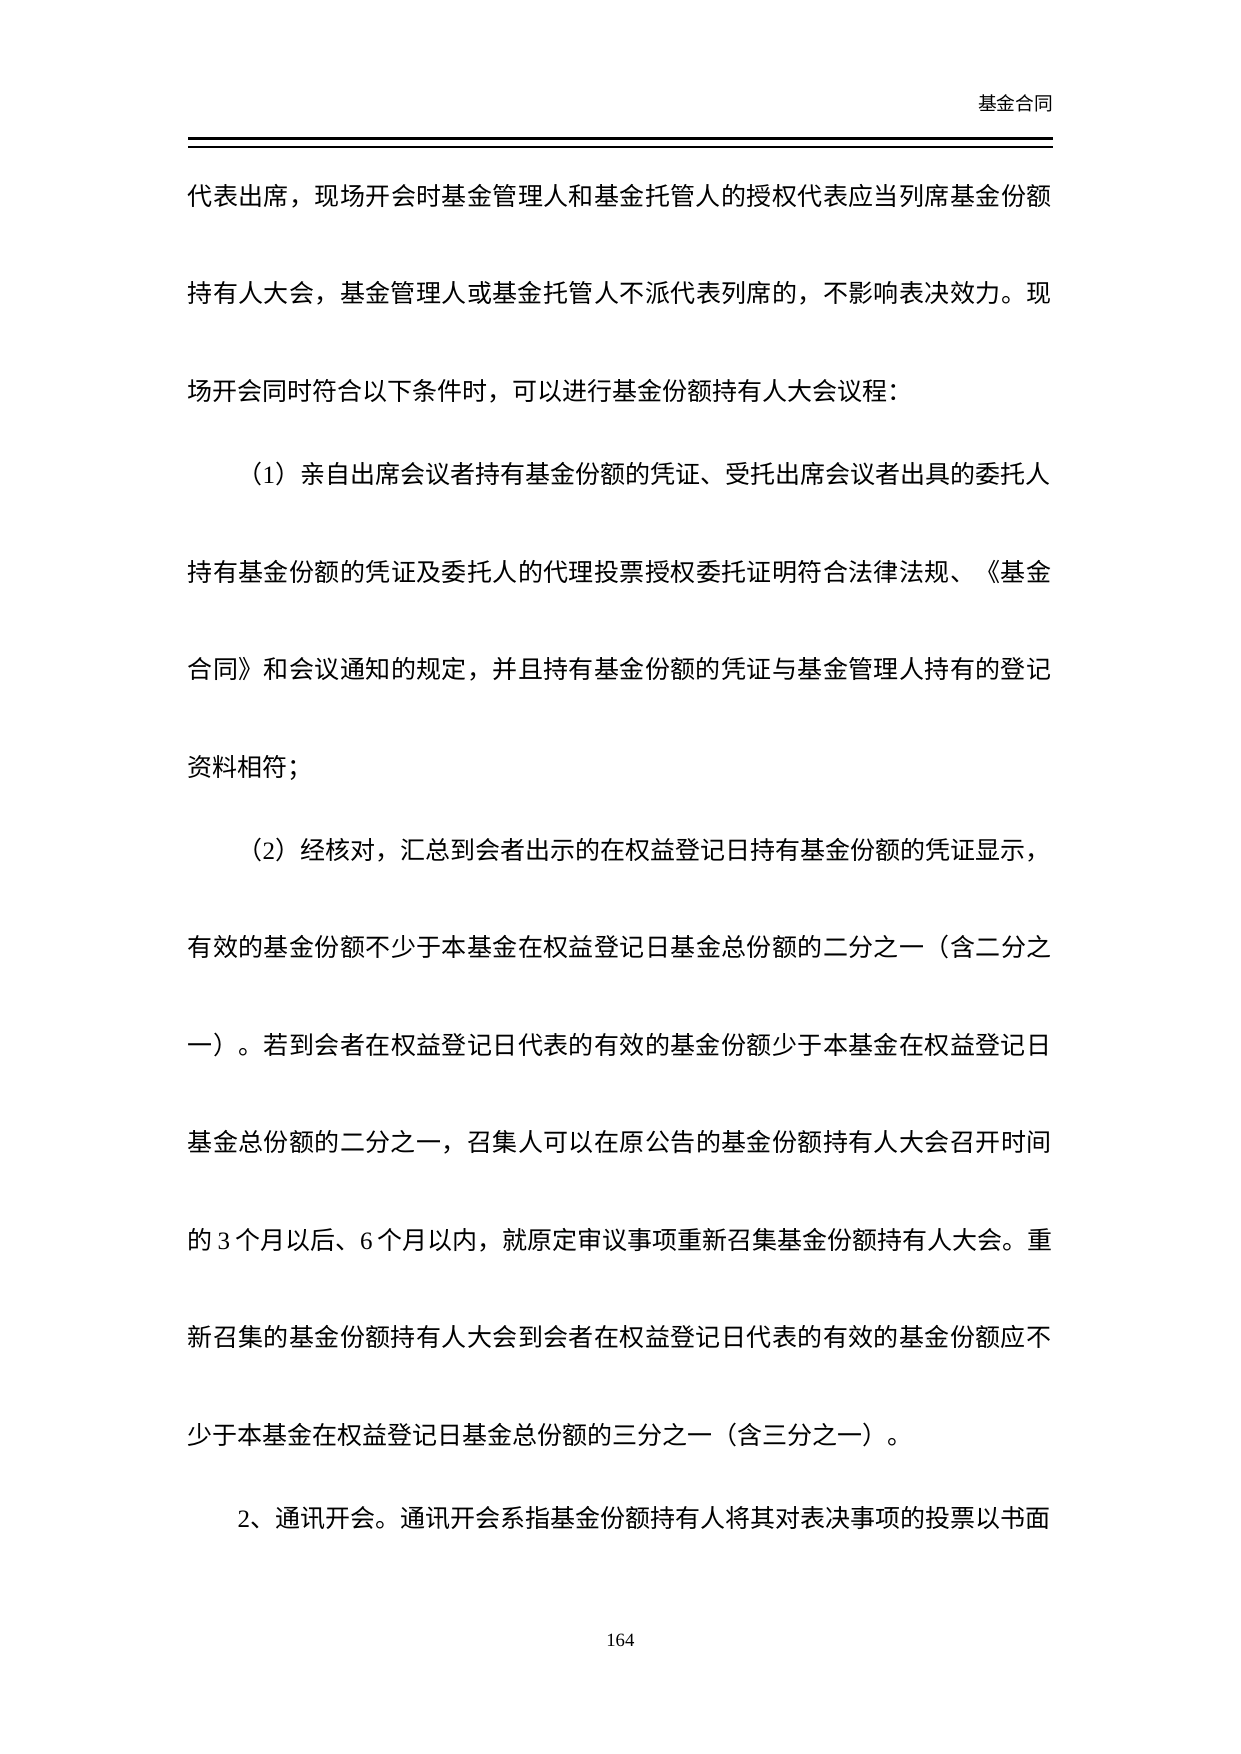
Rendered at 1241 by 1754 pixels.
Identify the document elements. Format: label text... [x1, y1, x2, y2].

text （2）经核对，汇总到会者出示的在权益登记日持有基金份额的凭证显示，有效的基金份额不少于本基金在权益登记日基金总份额的二分之一（含二分之一）。若到会者在权益登记日代表的有效的基金份额少于本基金在权益登记日基金总份额的二分之一，召集人可以在原公告的基金份额持有人大会召开时间的3个月以后、6个月以内，就原定审议事项重新召集基金份额持有人大会。重新召集的基金份额持有人大会到会者在权益登记日代表的有效的基金份额应不少于本基金在权益登记日基金总份额的三分之一（含三分之一）。 [187, 816, 1053, 1466]
text （1）亲自出席会议者持有基金份额的凭证、受托出席会议者出具的委托人持有基金份额的凭证及委托人的代理投票授权委托证明符合法律法规、《基金合同》和会议通知的规定，并且持有基金份额的凭证与基金管理人持有的登记资料相符； [187, 440, 1053, 798]
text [187, 1484, 1053, 1549]
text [187, 162, 1053, 422]
